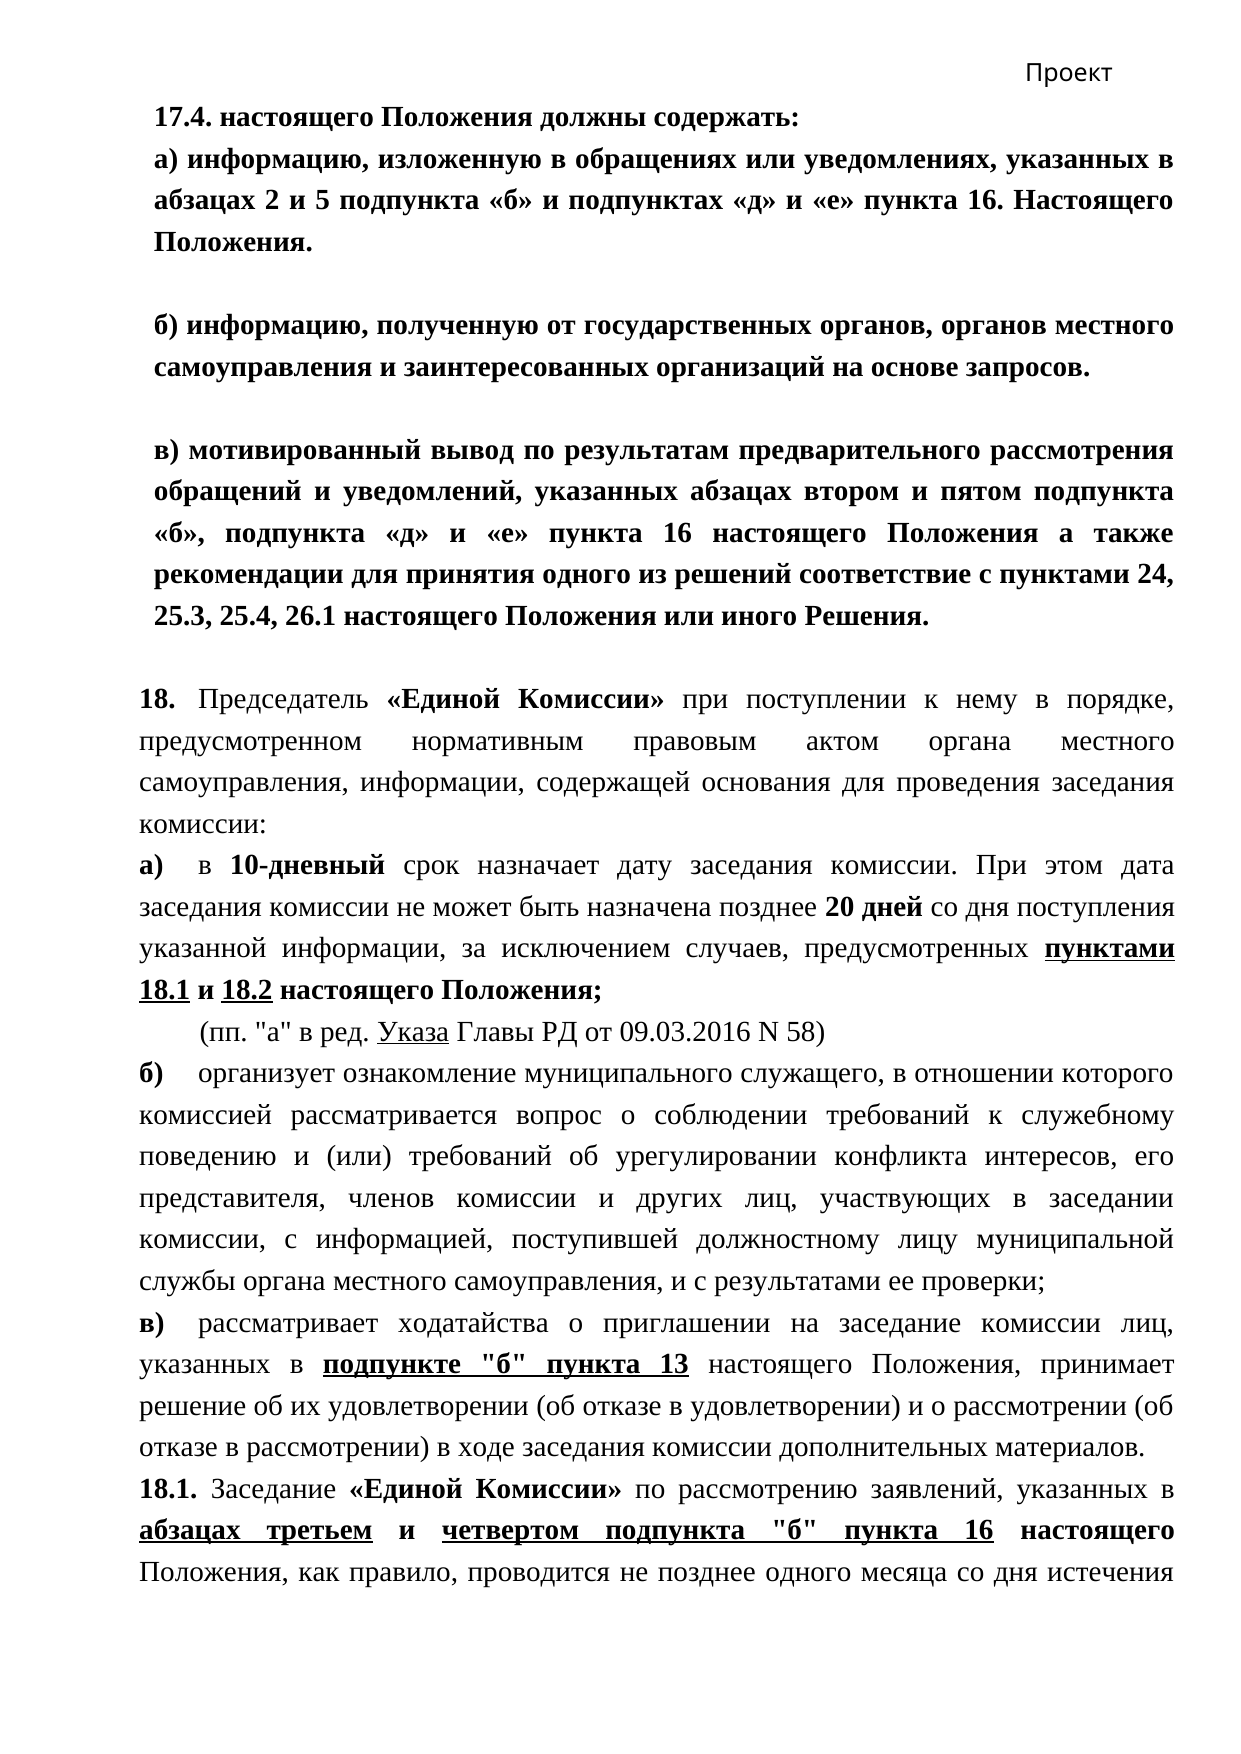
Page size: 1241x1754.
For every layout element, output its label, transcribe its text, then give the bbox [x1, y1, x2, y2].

text б) организует ознакомление муниципального служащего, в отношении которого комиссией рассматривается вопрос о соблюдении требований к служебному поведению и (или) требований об урегулировании конфликта интересов, его представителя, членов комиссии и других лиц, участвующих в заседании комиссии, с информацией, поступившей должностному лицу муниципальной службы органа местного самоуправления, и с результатами ее проверки; [139, 1055, 1175, 1297]
text в) рассматривает ходатайства о приглашении на заседание комиссии лиц, указанных в подпункте "б" пункта 13 настоящего Положения, принимает решение об их удовлетворении (об отказе в удовлетворении) и о рассмотрении (об отказе в рассмотрении) в ходе заседания комиссии дополнительных материалов. [139, 1305, 1175, 1463]
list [139, 1471, 1175, 1588]
text в) мотивированный вывод по результатам предварительного рассмотрения обращений и уведомлений, указанных абзацах втором и пятом подпункта «б», подпункта «д» и «е» пункта 16 настоящего Положения а также рекомендации для принятия одного из решений соответствие с пунктами 24, 25.3, 25.4, 26.1 настоящего Положения или иного Решения. [154, 432, 1175, 632]
text а) информацию, изложенную в обращениях или уведомлениях, указанных в абзацах 2 и 5 подпункта «б» и подпунктах «д» и «е» пункта 16. Настоящего Положения. [154, 141, 1175, 258]
text а) в 10-дневный срок назначает дату заседания комиссии. При этом дата заседания комиссии не может быть назначена позднее 20 дней со дня поступления указанной информации, за исключением случаев, предусмотренных пунктами 18.1 и 18.2 настоящего Положения; [139, 847, 1175, 1006]
text б) информацию, полученную от государственных органов, органов местного самоуправления и заинтересованных организаций на основе запросов. [154, 307, 1175, 382]
text (пп. "а" в ред. Указа Главы РД от 09.03.2016 N 58) [139, 1014, 1175, 1047]
list Председатель «Единой Комиссии» при поступлении к нему в порядке, предусмотренном нормативным правовым актом органа местного самоуправления, информации, содержащей основания для проведения заседания комиссии: [139, 681, 1175, 839]
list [154, 99, 1175, 133]
